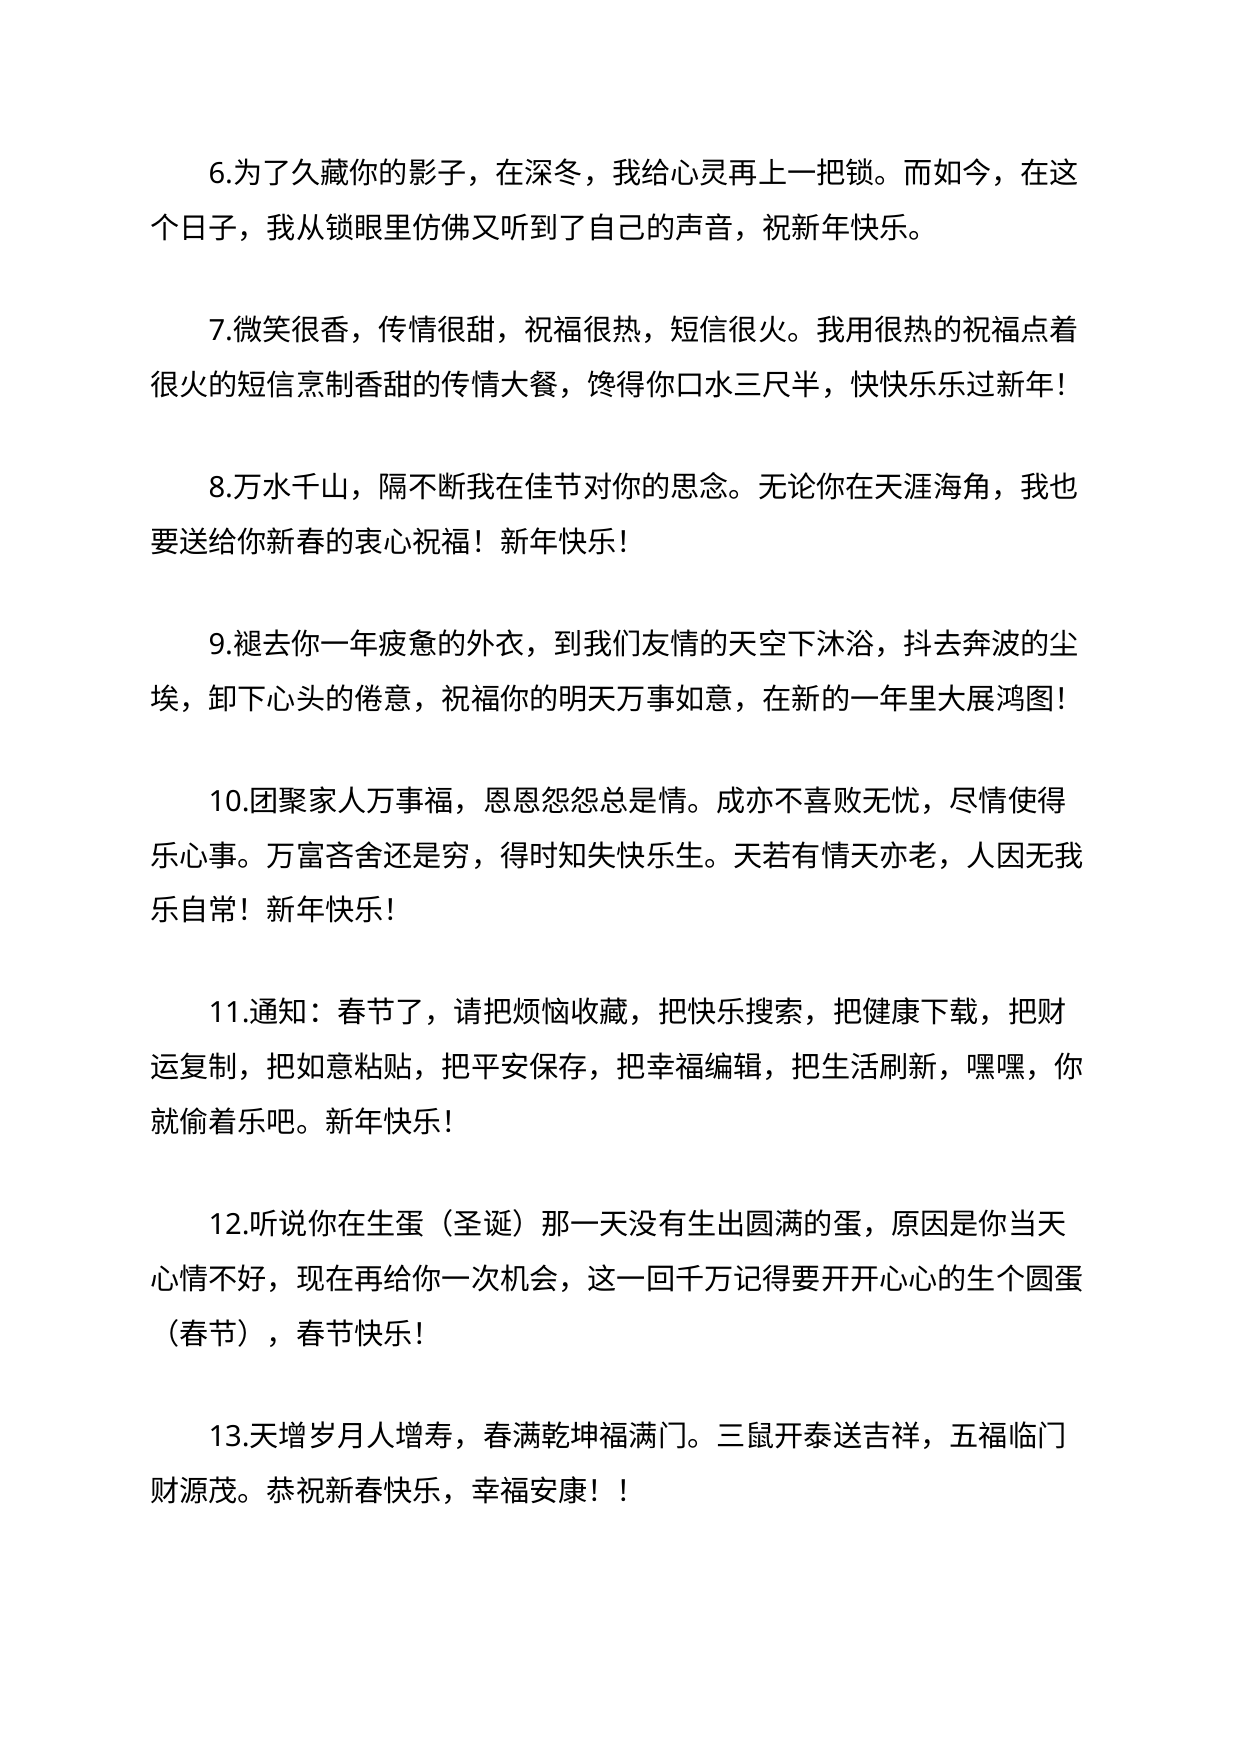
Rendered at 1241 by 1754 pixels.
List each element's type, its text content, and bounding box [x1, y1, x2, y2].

text 13.天增岁月人增寿，春满乾坤福满门。三鼠开泰送吉祥，五福临门财源茂。恭祝新春快乐，幸福安康！！ [150, 1412, 1090, 1509]
text 7.微笑很香，传情很甜，祝福很热，短信很火。我用很热的祝福点着很火的短信烹制香甜的传情大餐，馋得你口水三尺半，快快乐乐过新年！ [150, 307, 1090, 404]
text 11.通知：春节了，请把烦恼收藏，把快乐搜索，把健康下载，把财运复制，把如意粘贴，把平安保存，把幸福编辑，把生活刷新，嘿嘿，你就偷着乐吧。新年快乐！ [150, 989, 1090, 1141]
text 10.团聚家人万事福，恩恩怨怨总是情。成亦不喜败无忧，尽情使得乐心事。万富吝舍还是穷，得时知失快乐生。天若有情天亦老，人因无我乐自常！新年快乐！ [150, 777, 1090, 929]
text 12.听说你在生蛋（圣诞）那一天没有生出圆满的蛋，原因是你当天心情不好，现在再给你一次机会，这一回千万记得要开开心心的生个圆蛋（春节），春节快乐！ [150, 1200, 1090, 1353]
text 6.为了久藏你的影子，在深冬，我给心灵再上一把锁。而如今，在这个日子，我从锁眼里仿佛又听到了自己的声音，祝新年快乐。 [150, 150, 1090, 247]
text 8.万水千山，隔不断我在佳节对你的思念。无论你在天涯海角，我也要送给你新春的衷心祝福！新年快乐！ [150, 463, 1090, 561]
text 9.褪去你一年疲惫的外衣，到我们友情的天空下沐浴，抖去奔波的尘埃，卸下心头的倦意，祝福你的明天万事如意，在新的一年里大展鸿图！ [150, 620, 1090, 718]
